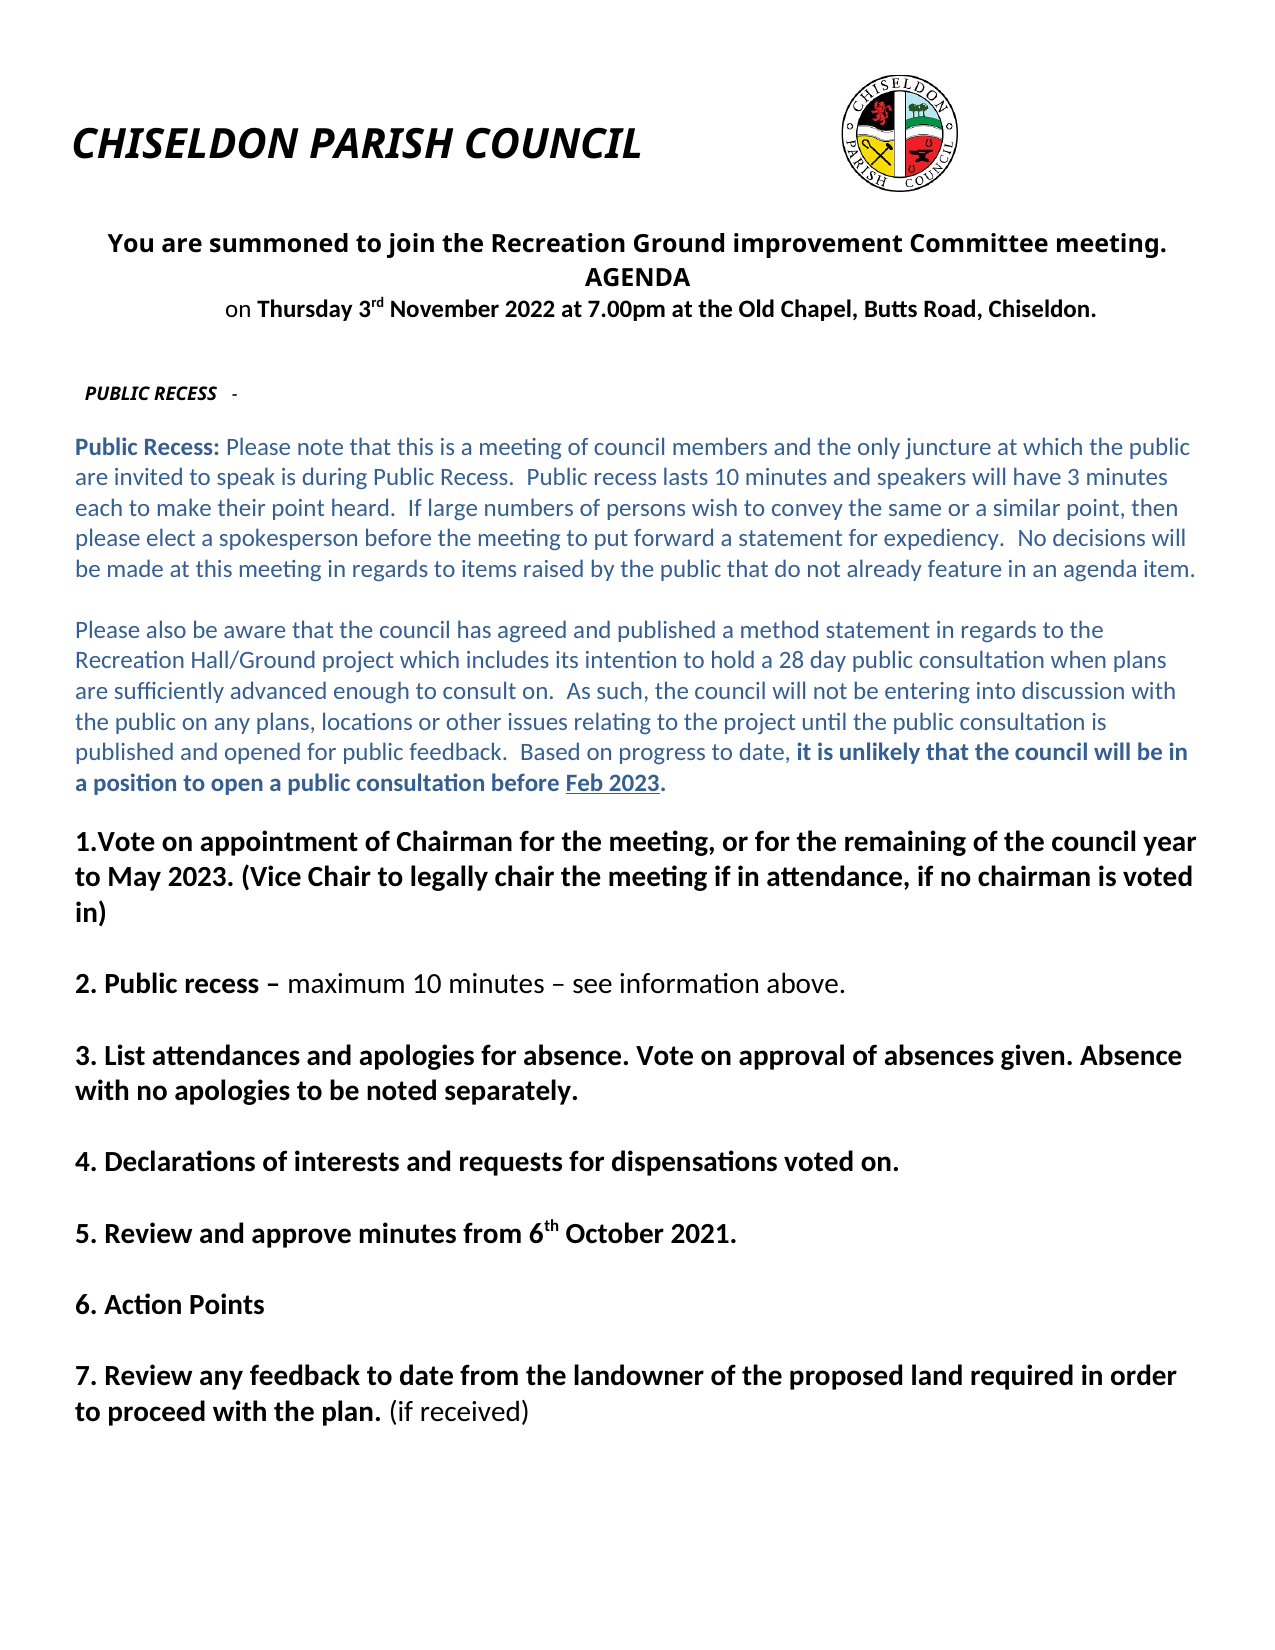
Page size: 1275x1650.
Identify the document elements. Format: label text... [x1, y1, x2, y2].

subtitle You are summoned to join the Recreation Ground improvement Committee meeting. AGENDA [75, 225, 1200, 293]
text 2. Public recess – maximum 10 minutes – see information above. [75, 965, 1200, 1001]
text 6. Action Points [75, 1286, 1200, 1322]
text Please also be aware that the council has agreed and published a method statement in regards to the Recreation Hall/Ground project which includes its intention to hold a 28 day public consultation when plans are sufficiently advanced enough to consult on. As such, the council will not be entering into discussion with the public on any plans, locations or other issues relating to the project until the public consultation is published and opened for public feedback. Based on progress to date, it is unlikely that the council will be in a position to open a public consultation before Feb 2023. [75, 614, 1200, 797]
text Public Recess: Please note that this is a meeting of council members and the only juncture at which the public are invited to speak is during Public Recess. Public recess lasts 10 minutes and speakers will have 3 minutes each to make their point heard. If large numbers of persons wish to convey the same or a similar point, then please elect a spokesperson before the meeting to put forward a statement for expediency. No decisions will be made at this meeting in regards to items raised by the public that do not already feature in an agenda item. [75, 431, 1200, 584]
text 1.Vote on appointment of Chairman for the meeting, or for the remaining of the council year to May 2023. (Vice Chair to legally chair the meeting if in attendance, if no chairman is voted in) [75, 823, 1200, 930]
text PUBLIC RECESS - [75, 380, 1200, 406]
text 3. List attendances and apologies for absence. Vote on approval of absences given. Absence with no apologies to be noted separately. [75, 1037, 1200, 1108]
text on Thursday 3rd November 2022 at 7.00pm at the Old Chapel, Butts Road, Chiseldon. [150, 293, 1200, 324]
picture [841, 75, 958, 192]
text 5. Review and approve minutes from 6th October 2021. [75, 1215, 1200, 1250]
text 7. Review any feedback to date from the landowner of the proposed land required in order to proceed with the plan. (if received) [75, 1357, 1200, 1428]
text 4. Declarations of interests and requests for dispensations voted on. [75, 1143, 1200, 1179]
